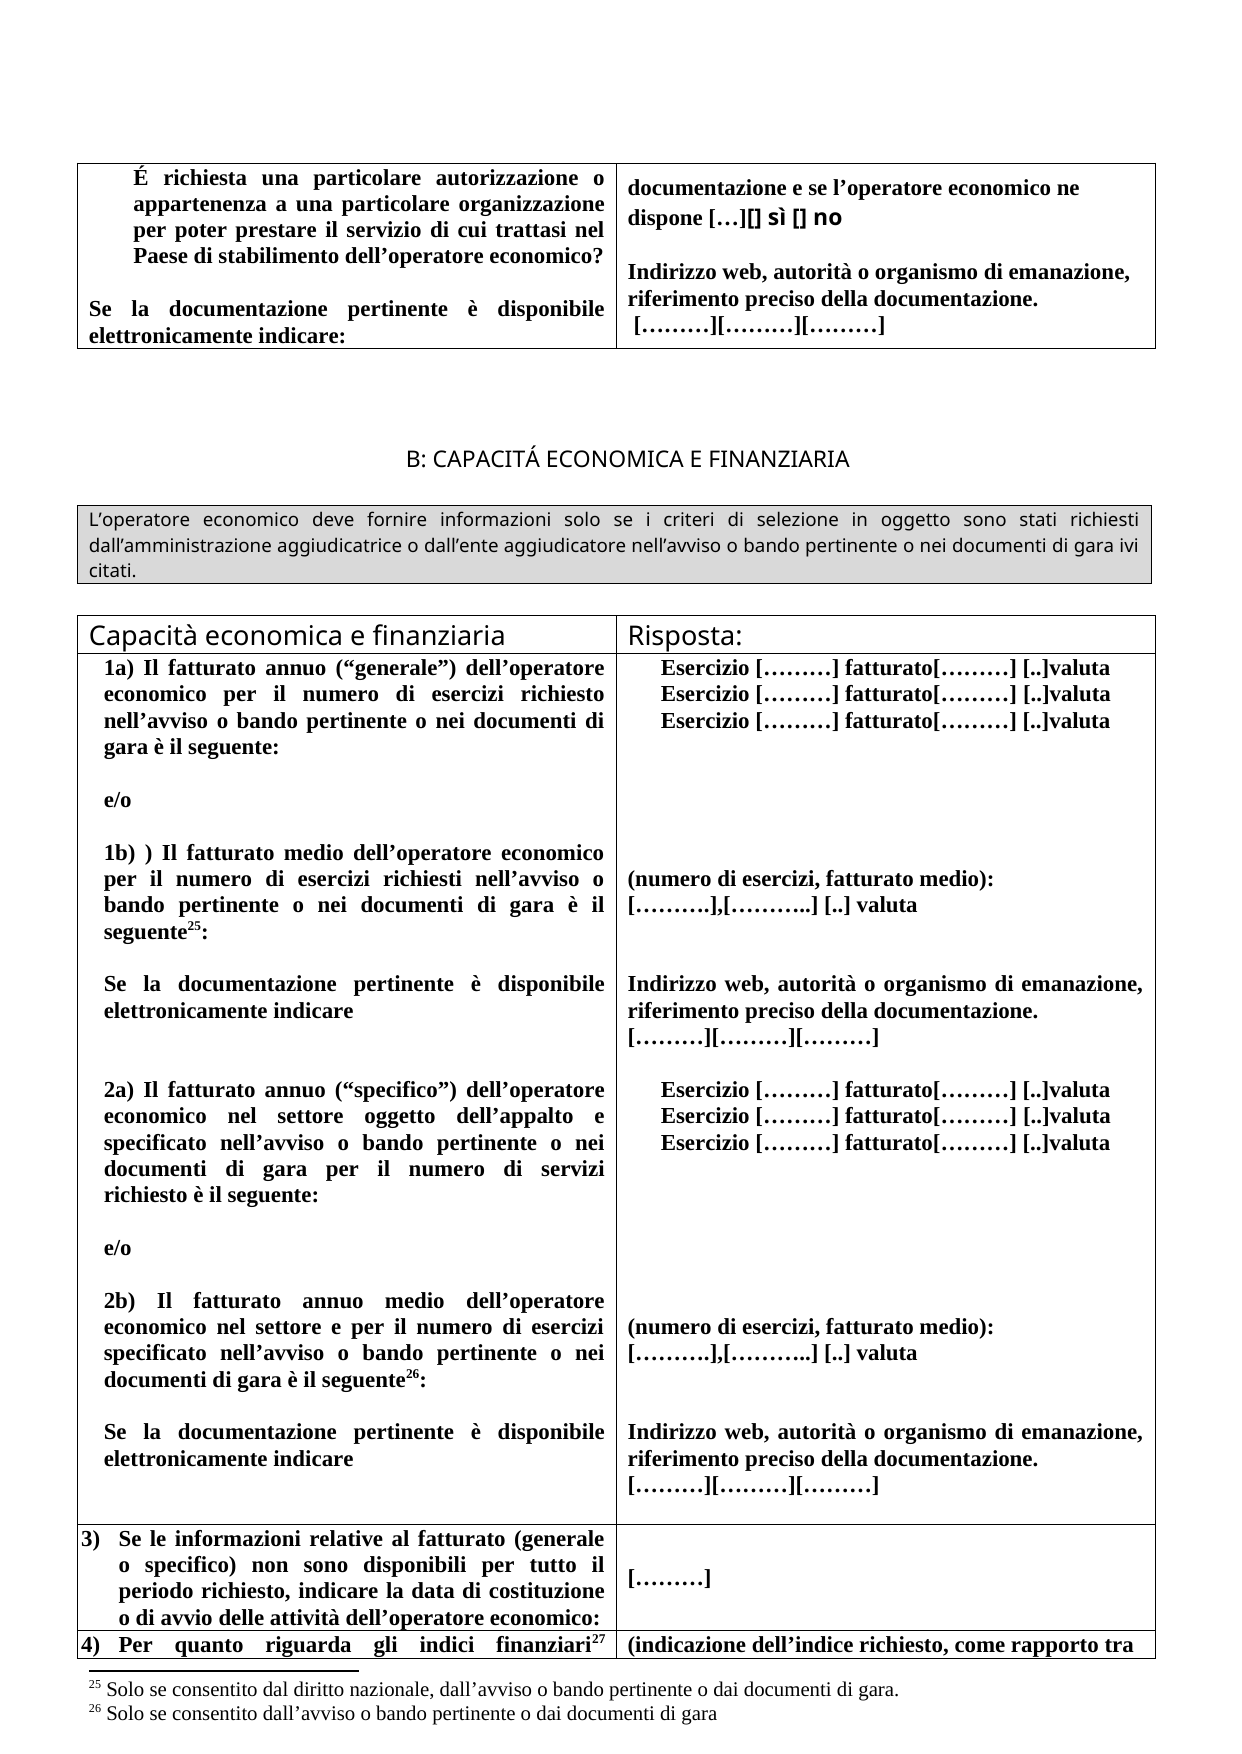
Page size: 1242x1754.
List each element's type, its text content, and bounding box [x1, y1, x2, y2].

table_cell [78, 1631, 616, 1658]
table_cell Se le informazioni relative al fatturato (generale o specifico) non sono disponibili per tutto il periodo richiesto, indicare la data di costituzione o di avvio delle attività dell’operatore economico: [78, 1525, 616, 1630]
table_cell Esercizio [………] fatturato[………] [..]valuta Esercizio [………] fatturato[………] [..]valuta Esercizio [………] fatturato[………] [..]valuta (numero di esercizi, fatturato medio): [……….],[………..] [..] valuta Indirizzo web, autorità o organismo di emanazione, riferimento preciso della documentazione. [………][………][………] Esercizio [………] fatturato[………] [..]valuta Esercizio [………] fatturato[………] [..]valuta Esercizio [………] fatturato[………] [..]valuta (numero di esercizi, fatturato medio): [……….],[………..] [..] valuta Indirizzo web, autorità o organismo di emanazione, riferimento preciso della documentazione. [………][………][………] [617, 654, 1155, 1524]
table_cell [78, 164, 616, 348]
table_header Capacità economica e finanziaria [78, 616, 616, 653]
table_cell 1a) Il fatturato annuo (“generale”) dell’operatore economico per il numero di esercizi richiesto nell’avviso o bando pertinente o nei documenti di gara è il seguente: e/o 1b) ) Il fatturato medio dell’operatore economico per il numero di esercizi richiesti nell’avviso o bando pertinente o nei documenti di gara è il seguente: Se la documentazione pertinente è disponibile elettronicamente indicare 2a) Il fatturato annuo (“specifico”) dell’operatore economico nel settore oggetto dell’appalto e specificato nell’avviso o bando pertinente o nei documenti di gara per il numero di servizi richiesto è il seguente: e/o 2b) Il fatturato annuo medio dell’operatore economico nel settore e per il numero di esercizi specificato nell’avviso o bando pertinente o nei documenti di gara è il seguente: Se la documentazione pertinente è disponibile elettronicamente indicare [78, 654, 616, 1524]
text B: CAPACITÁ ECONOMICA E FINANZIARIA [89, 443, 1167, 474]
table_header Risposta: [617, 616, 1155, 653]
table_cell [………] [617, 1525, 1155, 1630]
table_header L’operatore economico deve fornire informazioni solo se i criteri di selezione in oggetto sono stati richiesti dall’amministrazione aggiudicatrice o dall’ente aggiudicatore nell’avviso o bando pertinente o nei documenti di gara ivi citati. [78, 506, 1151, 583]
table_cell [617, 1631, 1155, 1658]
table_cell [617, 164, 1155, 348]
